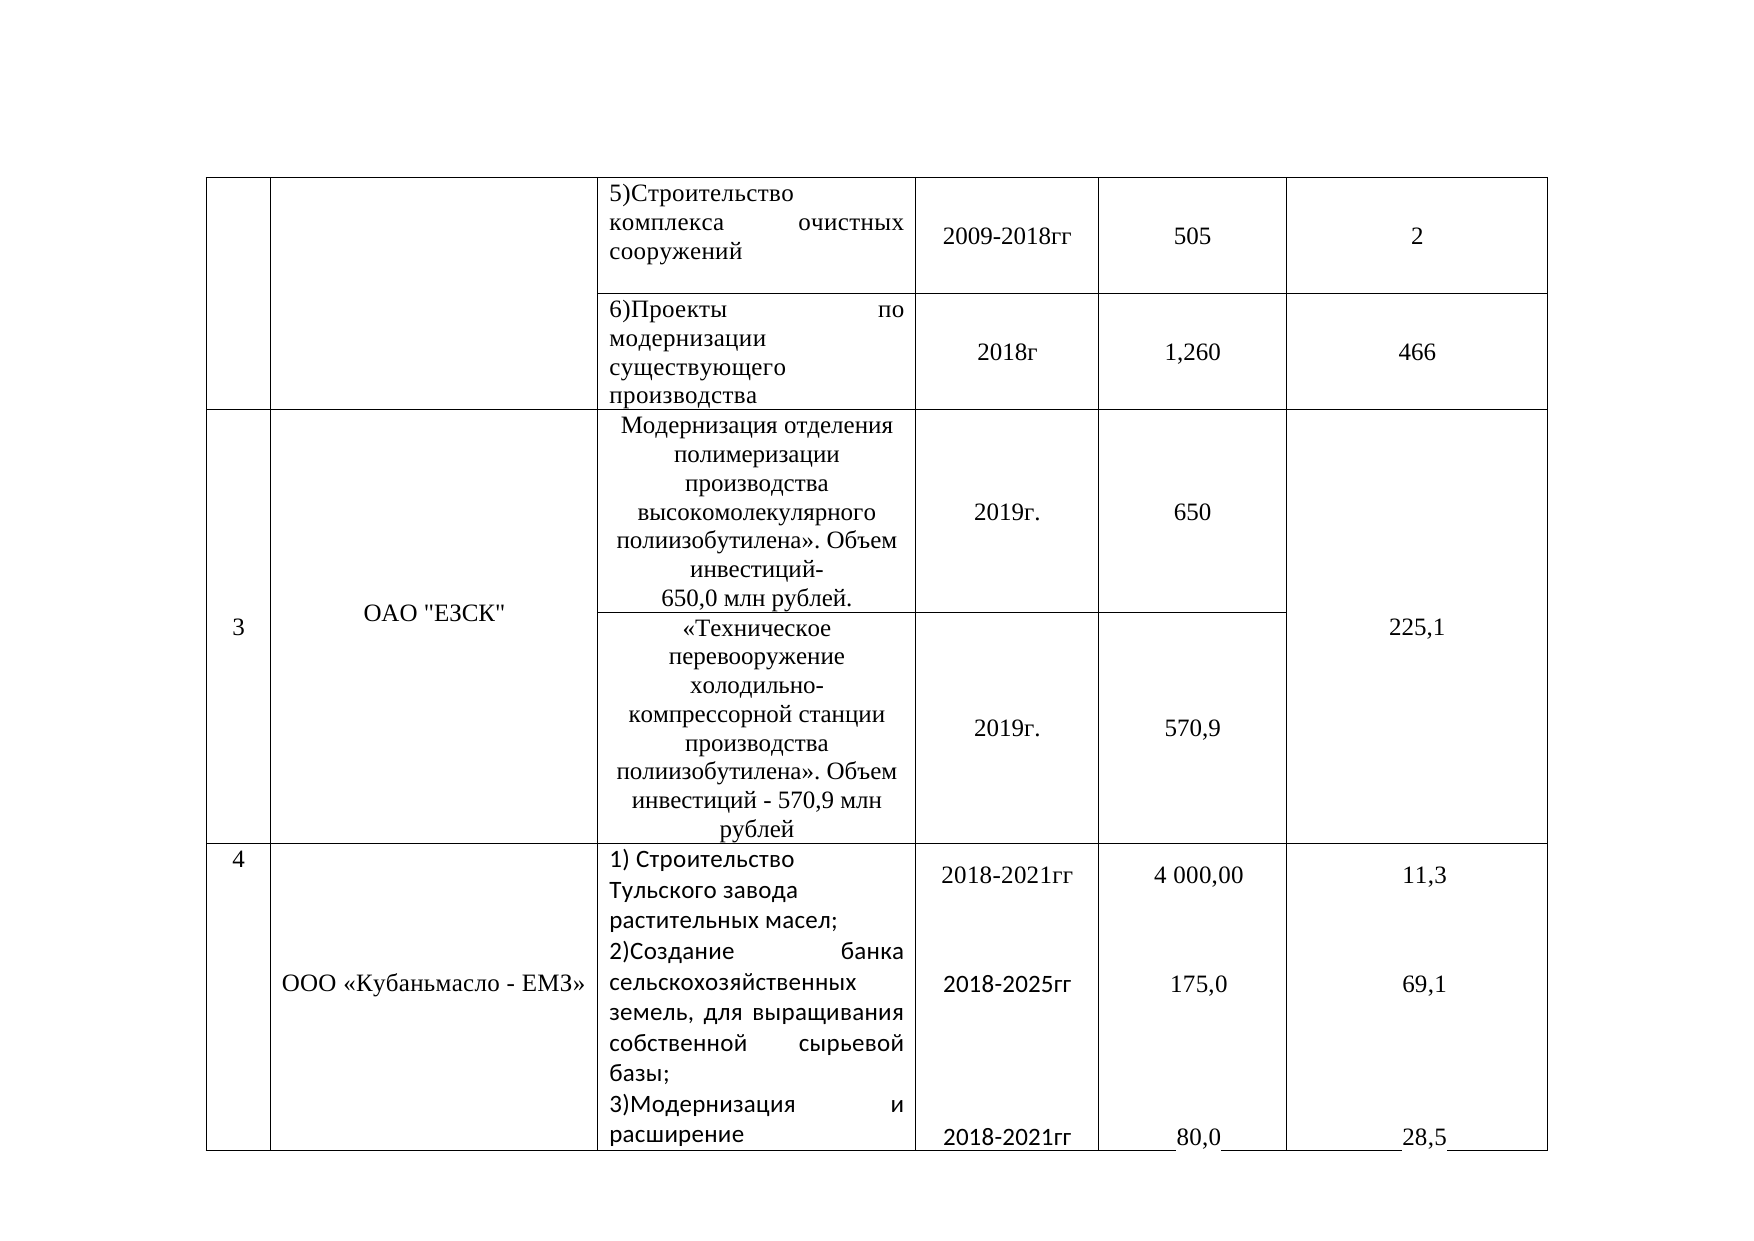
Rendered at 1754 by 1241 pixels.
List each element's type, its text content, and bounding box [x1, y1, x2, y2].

table_cell 11,3 69,1 28,5 [1287, 844, 1547, 1150]
table_cell 1,260 [1099, 294, 1286, 409]
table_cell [271, 844, 597, 1150]
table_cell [916, 844, 1098, 1150]
table_cell 505 [1099, 178, 1286, 293]
table_cell 4 000,00 175,0 80,0 [1099, 844, 1286, 1150]
table_cell 2018г [916, 294, 1098, 409]
table_cell «Техническое перевооружение холодильно-компрессорной станции производства полиизобутилена». Объем инвестиций - 570,9 млн рублей [598, 613, 915, 843]
table_cell 3 [207, 410, 270, 843]
table_cell 5)Строительство комплекса очистных сооружений [598, 178, 915, 293]
table_cell 2009-2018гг [916, 178, 1098, 293]
table_cell 2019г. [916, 613, 1098, 843]
table_cell 225,1 [1287, 410, 1547, 843]
table_cell 2019г. [916, 410, 1098, 612]
table_cell 650 [1099, 410, 1286, 612]
table_cell 570,9 [1099, 613, 1286, 843]
table_cell ОАО "ЕЗСК" [271, 410, 597, 843]
table_cell 466 [1287, 294, 1547, 409]
table_cell 4 [207, 844, 270, 1150]
table_cell 2 [1287, 178, 1547, 293]
table_cell Модернизация отделения полимеризации производства высокомолекулярного полиизобутилена». Объем инвестиций- 650,0 млн рублей. [598, 410, 915, 612]
table_cell 6)Проекты по модернизации существующего производства [598, 294, 915, 409]
